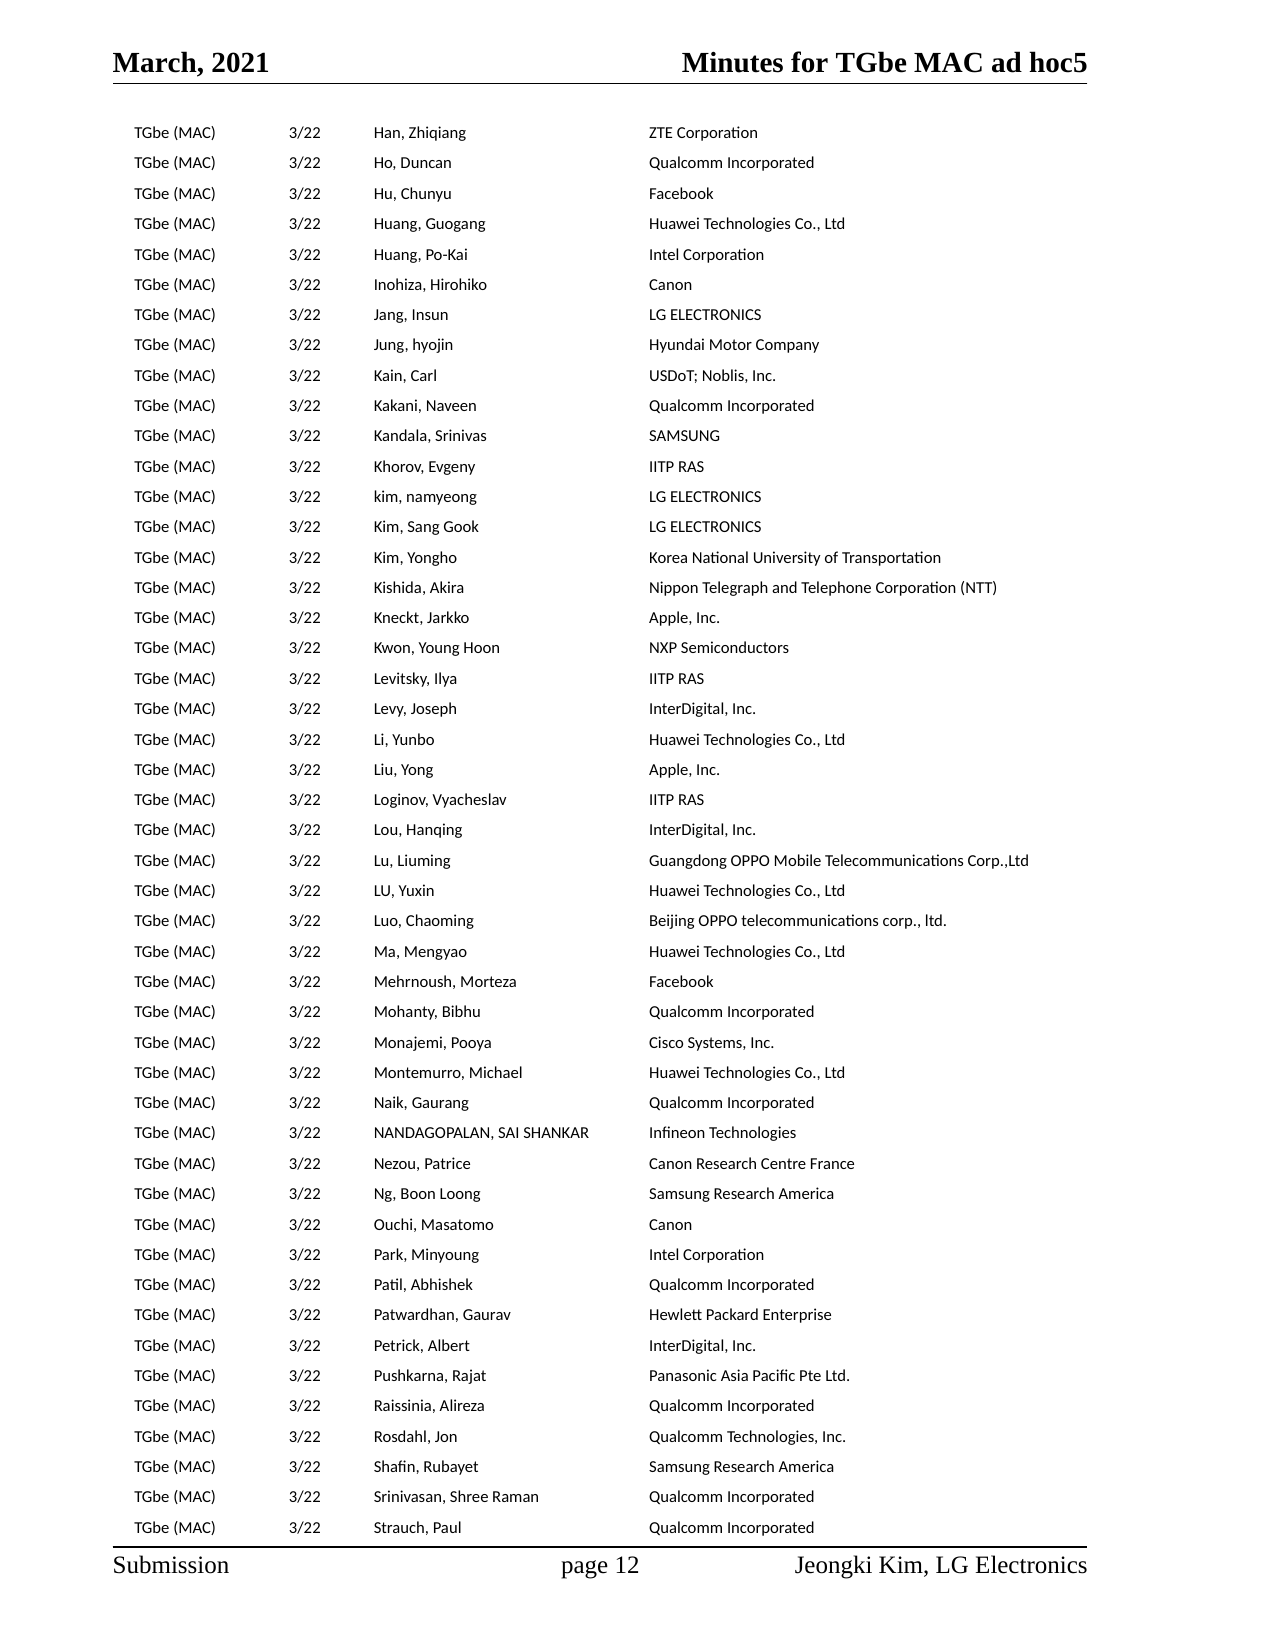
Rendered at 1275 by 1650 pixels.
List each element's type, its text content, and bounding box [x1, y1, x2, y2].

table_cell 3/22 [237, 779, 372, 810]
table_cell Patil, Abhishek [372, 1264, 647, 1295]
table_cell Levy, Joseph [372, 689, 647, 719]
table_cell Qualcomm Incorporated [647, 1507, 1142, 1537]
table_cell Facebook [647, 173, 1142, 203]
table_cell Qualcomm Incorporated [647, 1386, 1142, 1416]
table_cell TGbe (MAC) [113, 840, 237, 870]
table_cell TGbe (MAC) [113, 264, 237, 294]
table_cell InterDigital, Inc. [647, 810, 1142, 840]
table_cell Qualcomm Technologies, Inc. [647, 1416, 1142, 1446]
table_cell TGbe (MAC) [113, 234, 237, 264]
table_cell TGbe (MAC) [113, 385, 237, 416]
table_cell TGbe (MAC) [113, 901, 237, 931]
table_cell Samsung Research America [647, 1174, 1142, 1204]
table_cell Nippon Telegraph and Telephone Corporation (NTT) [647, 567, 1142, 597]
table_cell Qualcomm Incorporated [647, 1083, 1142, 1113]
table_cell TGbe (MAC) [113, 204, 237, 234]
table_cell NANDAGOPALAN, SAI SHANKAR [372, 1113, 647, 1143]
table_cell Kakani, Naveen [372, 385, 647, 416]
table_cell Mehrnoush, Morteza [372, 961, 647, 992]
table_cell 3/22 [237, 658, 372, 688]
table_cell ZTE Corporation [647, 113, 1142, 143]
table_cell Park, Minyoung [372, 1234, 647, 1264]
table_cell Patwardhan, Gaurav [372, 1295, 647, 1325]
table_cell Huang, Po-Kai [372, 234, 647, 264]
table_cell Levitsky, Ilya [372, 658, 647, 688]
table_cell TGbe (MAC) [113, 658, 237, 688]
table_cell Samsung Research America [647, 1446, 1142, 1477]
table_cell 3/22 [237, 1355, 372, 1386]
table_cell TGbe (MAC) [113, 870, 237, 901]
table_cell Kneckt, Jarkko [372, 598, 647, 628]
table_cell 3/22 [237, 325, 372, 355]
table_cell Ouchi, Masatomo [372, 1204, 647, 1234]
table_cell Huang, Guogang [372, 204, 647, 234]
table_cell 3/22 [237, 355, 372, 385]
table_cell 3/22 [237, 537, 372, 567]
table_cell Liu, Yong [372, 749, 647, 779]
table_cell Qualcomm Incorporated [647, 385, 1142, 416]
table_cell Montemurro, Michael [372, 1052, 647, 1082]
table_cell TGbe (MAC) [113, 689, 237, 719]
table_cell InterDigital, Inc. [647, 1325, 1142, 1355]
table_cell 3/22 [237, 416, 372, 446]
table_cell Qualcomm Incorporated [647, 992, 1142, 1022]
table_cell Jang, Insun [372, 294, 647, 325]
table_cell 3/22 [237, 1446, 372, 1477]
table_cell TGbe (MAC) [113, 143, 237, 173]
table_cell Canon [647, 264, 1142, 294]
table_cell 3/22 [237, 1295, 372, 1325]
table_cell TGbe (MAC) [113, 1143, 237, 1173]
table_cell Naik, Gaurang [372, 1083, 647, 1113]
table_cell Kandala, Srinivas [372, 416, 647, 446]
table_cell TGbe (MAC) [113, 1386, 237, 1416]
table_cell TGbe (MAC) [113, 1052, 237, 1082]
table_cell 3/22 [237, 598, 372, 628]
table_cell 3/22 [237, 507, 372, 537]
table_cell 3/22 [237, 143, 372, 173]
table_cell TGbe (MAC) [113, 961, 237, 992]
table_cell Intel Corporation [647, 1234, 1142, 1264]
table_cell IITP RAS [647, 658, 1142, 688]
table_cell kim, namyeong [372, 476, 647, 507]
table_cell Huawei Technologies Co., Ltd [647, 931, 1142, 961]
table_cell 3/22 [237, 264, 372, 294]
table_cell TGbe (MAC) [113, 325, 237, 355]
table_cell Beijing OPPO telecommunications corp., ltd. [647, 901, 1142, 931]
table_cell USDoT; Noblis, Inc. [647, 355, 1142, 385]
table_cell 3/22 [237, 1234, 372, 1264]
table_cell 3/22 [237, 719, 372, 749]
table_cell Raissinia, Alireza [372, 1386, 647, 1416]
table_cell Apple, Inc. [647, 749, 1142, 779]
table_cell 3/22 [237, 567, 372, 597]
table_cell Apple, Inc. [647, 598, 1142, 628]
table_cell Loginov, Vyacheslav [372, 779, 647, 810]
table_cell 3/22 [237, 385, 372, 416]
table_cell 3/22 [237, 961, 372, 992]
table_cell Huawei Technologies Co., Ltd [647, 204, 1142, 234]
table_cell 3/22 [237, 476, 372, 507]
table_cell Qualcomm Incorporated [647, 1477, 1142, 1507]
table_cell TGbe (MAC) [113, 1234, 237, 1264]
table_cell SAMSUNG [647, 416, 1142, 446]
table_cell 3/22 [237, 840, 372, 870]
table_cell 3/22 [237, 113, 372, 143]
table_cell Ma, Mengyao [372, 931, 647, 961]
table_cell TGbe (MAC) [113, 628, 237, 658]
table_cell Monajemi, Pooya [372, 1022, 647, 1052]
table_cell Hyundai Motor Company [647, 325, 1142, 355]
table_cell 3/22 [237, 1083, 372, 1113]
table_cell Infineon Technologies [647, 1113, 1142, 1143]
table_cell TGbe (MAC) [113, 294, 237, 325]
table_cell TGbe (MAC) [113, 1507, 237, 1537]
table_cell 3/22 [237, 1052, 372, 1082]
table_cell TGbe (MAC) [113, 416, 237, 446]
table_cell TGbe (MAC) [113, 1446, 237, 1477]
table_cell Han, Zhiqiang [372, 113, 647, 143]
table_cell TGbe (MAC) [113, 1174, 237, 1204]
table_cell Huawei Technologies Co., Ltd [647, 719, 1142, 749]
table_cell LG ELECTRONICS [647, 294, 1142, 325]
table_cell Rosdahl, Jon [372, 1416, 647, 1446]
table_cell Shafin, Rubayet [372, 1446, 647, 1477]
table_cell LG ELECTRONICS [647, 507, 1142, 537]
table_cell TGbe (MAC) [113, 992, 237, 1022]
table_cell 3/22 [237, 810, 372, 840]
table_cell Hu, Chunyu [372, 173, 647, 203]
table_cell Srinivasan, Shree Raman [372, 1477, 647, 1507]
table_cell 3/22 [237, 1386, 372, 1416]
table_cell Kim, Sang Gook [372, 507, 647, 537]
table_cell Panasonic Asia Pacific Pte Ltd. [647, 1355, 1142, 1386]
table_cell TGbe (MAC) [113, 1113, 237, 1143]
table_cell TGbe (MAC) [113, 598, 237, 628]
table_cell Huawei Technologies Co., Ltd [647, 870, 1142, 901]
table_cell TGbe (MAC) [113, 355, 237, 385]
table_cell Lou, Hanqing [372, 810, 647, 840]
table_cell Pushkarna, Rajat [372, 1355, 647, 1386]
table_cell 3/22 [237, 1507, 372, 1537]
table_cell TGbe (MAC) [113, 1204, 237, 1234]
table_cell Kain, Carl [372, 355, 647, 385]
table_cell TGbe (MAC) [113, 507, 237, 537]
table_cell TGbe (MAC) [113, 749, 237, 779]
table_cell LG ELECTRONICS [647, 476, 1142, 507]
table_cell Kishida, Akira [372, 567, 647, 597]
table_cell Guangdong OPPO Mobile Telecommunications Corp.,Ltd [647, 840, 1142, 870]
table_cell 3/22 [237, 234, 372, 264]
table_cell 3/22 [237, 173, 372, 203]
table_cell Qualcomm Incorporated [647, 1264, 1142, 1295]
table_cell 3/22 [237, 294, 372, 325]
table_cell Mohanty, Bibhu [372, 992, 647, 1022]
table_cell Intel Corporation [647, 234, 1142, 264]
table_cell 3/22 [237, 1022, 372, 1052]
table_cell IITP RAS [647, 446, 1142, 476]
table_cell 3/22 [237, 1325, 372, 1355]
table_cell TGbe (MAC) [113, 446, 237, 476]
table_cell Nezou, Patrice [372, 1143, 647, 1173]
table_cell 3/22 [237, 992, 372, 1022]
table_cell TGbe (MAC) [113, 931, 237, 961]
table_cell TGbe (MAC) [113, 1355, 237, 1386]
table_cell Strauch, Paul [372, 1507, 647, 1537]
table_cell 3/22 [237, 931, 372, 961]
table_cell Canon Research Centre France [647, 1143, 1142, 1173]
table_cell TGbe (MAC) [113, 113, 237, 143]
table_cell TGbe (MAC) [113, 1022, 237, 1052]
table_cell Li, Yunbo [372, 719, 647, 749]
table_cell 3/22 [237, 1264, 372, 1295]
table_cell TGbe (MAC) [113, 1416, 237, 1446]
table_cell 3/22 [237, 204, 372, 234]
table_cell LU, Yuxin [372, 870, 647, 901]
table_cell 3/22 [237, 901, 372, 931]
table_cell Hewlett Packard Enterprise [647, 1295, 1142, 1325]
table_cell 3/22 [237, 628, 372, 658]
table_cell Kwon, Young Hoon [372, 628, 647, 658]
table_cell 3/22 [237, 1113, 372, 1143]
table_cell TGbe (MAC) [113, 1083, 237, 1113]
table_cell Khorov, Evgeny [372, 446, 647, 476]
table_cell 3/22 [237, 1174, 372, 1204]
table_cell Canon [647, 1204, 1142, 1234]
table_cell TGbe (MAC) [113, 719, 237, 749]
table_cell Huawei Technologies Co., Ltd [647, 1052, 1142, 1082]
table_cell Ng, Boon Loong [372, 1174, 647, 1204]
table_cell 3/22 [237, 870, 372, 901]
table_cell TGbe (MAC) [113, 1295, 237, 1325]
table_cell TGbe (MAC) [113, 779, 237, 810]
table_cell TGbe (MAC) [113, 567, 237, 597]
table_cell InterDigital, Inc. [647, 689, 1142, 719]
table_cell TGbe (MAC) [113, 476, 237, 507]
table_cell TGbe (MAC) [113, 1264, 237, 1295]
table_cell 3/22 [237, 1204, 372, 1234]
table_cell TGbe (MAC) [113, 1477, 237, 1507]
table_cell 3/22 [237, 1416, 372, 1446]
table_cell 3/22 [237, 749, 372, 779]
table_cell 3/22 [237, 1477, 372, 1507]
table_cell TGbe (MAC) [113, 173, 237, 203]
table_cell Kim, Yongho [372, 537, 647, 567]
table_cell Korea National University of Transportation [647, 537, 1142, 567]
table_cell Ho, Duncan [372, 143, 647, 173]
table_cell 3/22 [237, 1143, 372, 1173]
table_cell Facebook [647, 961, 1142, 992]
table_cell Petrick, Albert [372, 1325, 647, 1355]
table_cell TGbe (MAC) [113, 537, 237, 567]
table_cell TGbe (MAC) [113, 810, 237, 840]
table_cell Cisco Systems, Inc. [647, 1022, 1142, 1052]
table_cell Qualcomm Incorporated [647, 143, 1142, 173]
table_cell IITP RAS [647, 779, 1142, 810]
table_cell Lu, Liuming [372, 840, 647, 870]
table_cell 3/22 [237, 689, 372, 719]
table_cell TGbe (MAC) [113, 1325, 237, 1355]
table_cell NXP Semiconductors [647, 628, 1142, 658]
table_cell Luo, Chaoming [372, 901, 647, 931]
table_cell 3/22 [237, 446, 372, 476]
table_cell Jung, hyojin [372, 325, 647, 355]
table_cell Inohiza, Hirohiko [372, 264, 647, 294]
